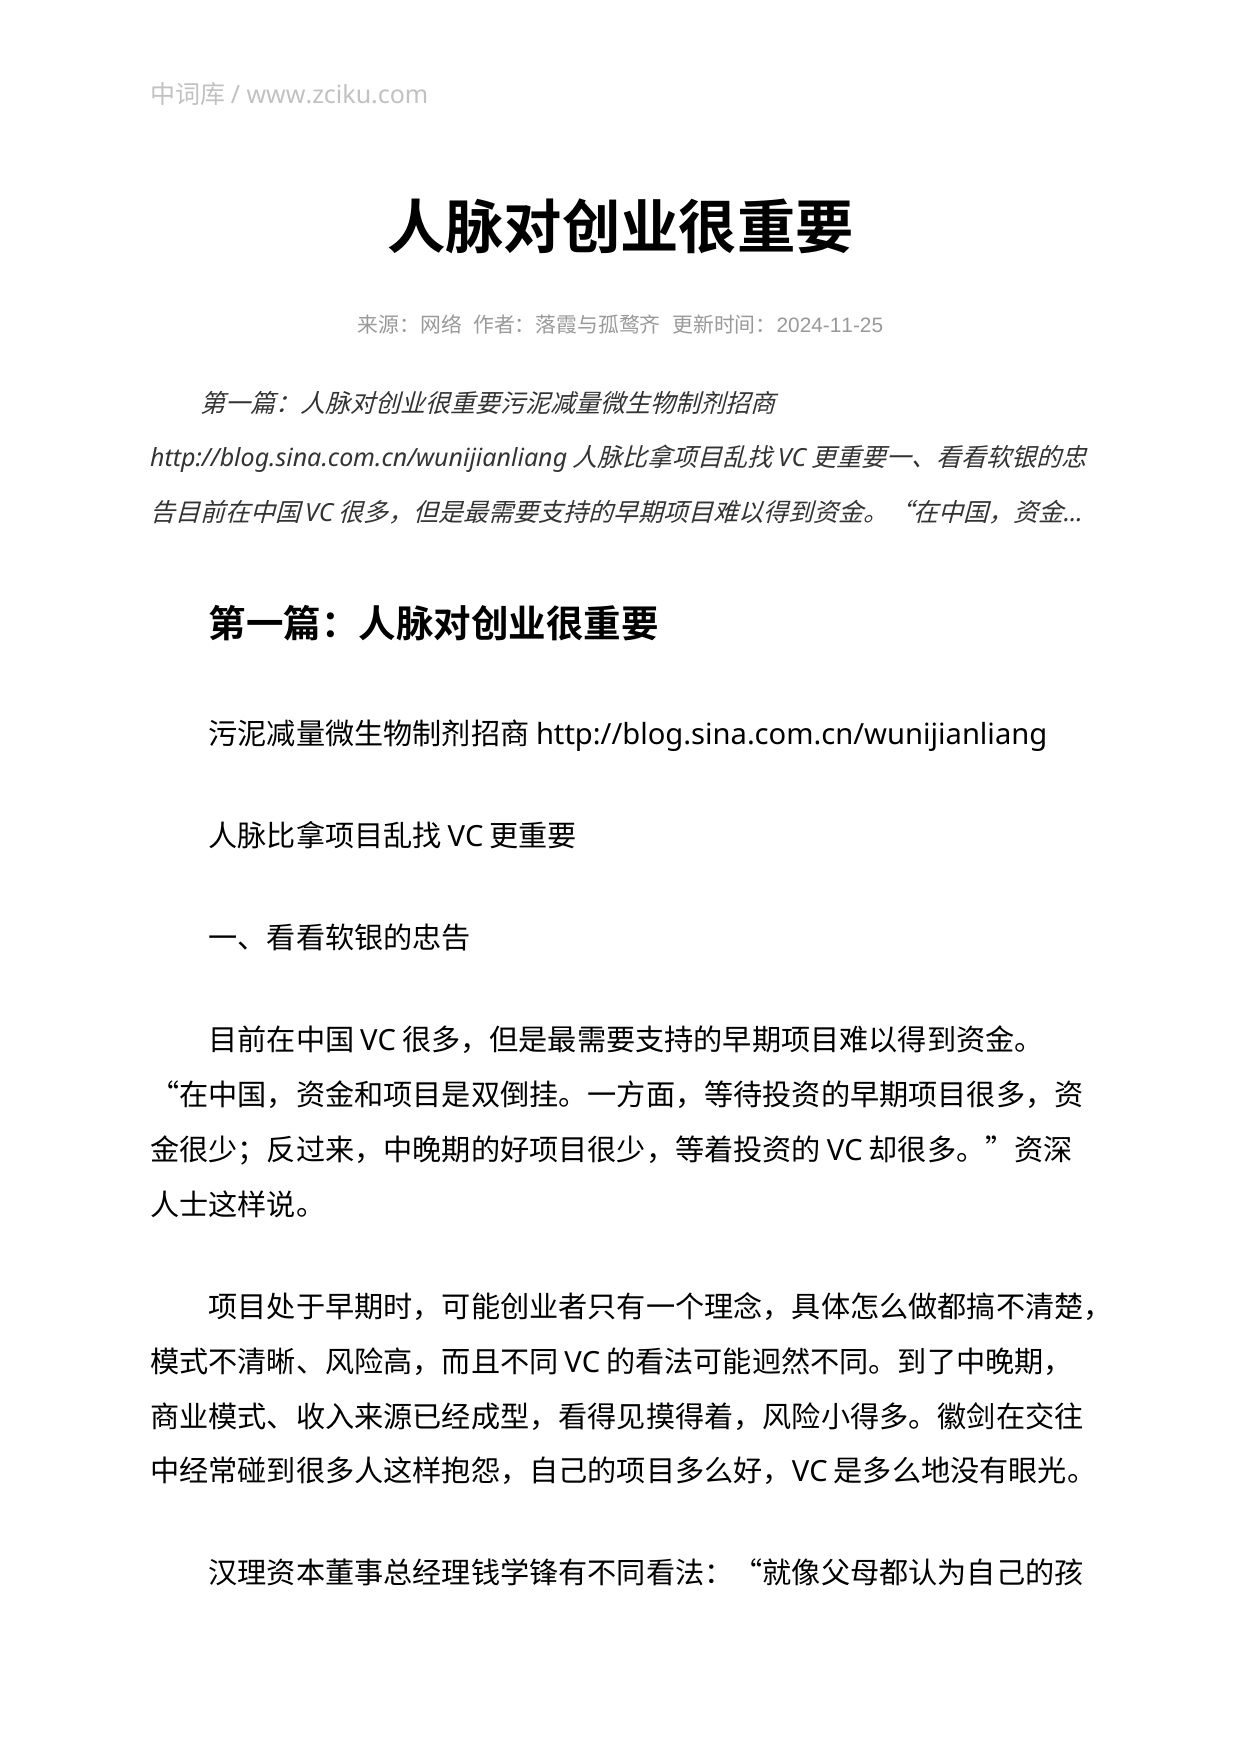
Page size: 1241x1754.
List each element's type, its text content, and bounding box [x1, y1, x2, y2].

text 一、看看软银的忠告 [150, 915, 1090, 957]
text 人脉比拿项目乱找VC更重要 [150, 813, 1090, 855]
subtitle 人脉对创业很重要 [150, 181, 1090, 266]
text 项目处于早期时，可能创业者只有一个理念，具体怎么做都搞不清楚，模式不清晰、风险高，而且不同VC的看法可能迥然不同。到了中晚期，商业模式、收入来源已经成型，看得见摸得着，风险小得多。徽剑在交往中经常碰到很多人这样抱怨，自己的项目多么好，VC是多么地没有眼光。 [150, 1283, 1090, 1490]
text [150, 1550, 1090, 1592]
text 第一篇：人脉对创业很重要污泥减量微生物制剂招商 http://blog.sina.com.cn/wunijianliang人脉比拿项目乱找VC更重要一、看看软银的忠告目前在中国VC很多，但是最需要支持的早期项目难以得到资金。“在中国，资金... [150, 383, 1090, 528]
text 来源：网络 作者：落霞与孤鹜齐 更新时间：2024-11-25 [150, 313, 1090, 337]
text 目前在中国VC很多，但是最需要支持的早期项目难以得到资金。“在中国，资金和项目是双倒挂。一方面，等待投资的早期项目很多，资金很少；反过来，中晚期的好项目很少，等着投资的VC却很多。”资深人士这样说。 [150, 1017, 1090, 1224]
text 污泥减量微生物制剂招商 http://blog.sina.com.cn/wunijianliang [150, 711, 1090, 753]
text 第一篇：人脉对创业很重要 [150, 593, 1090, 648]
